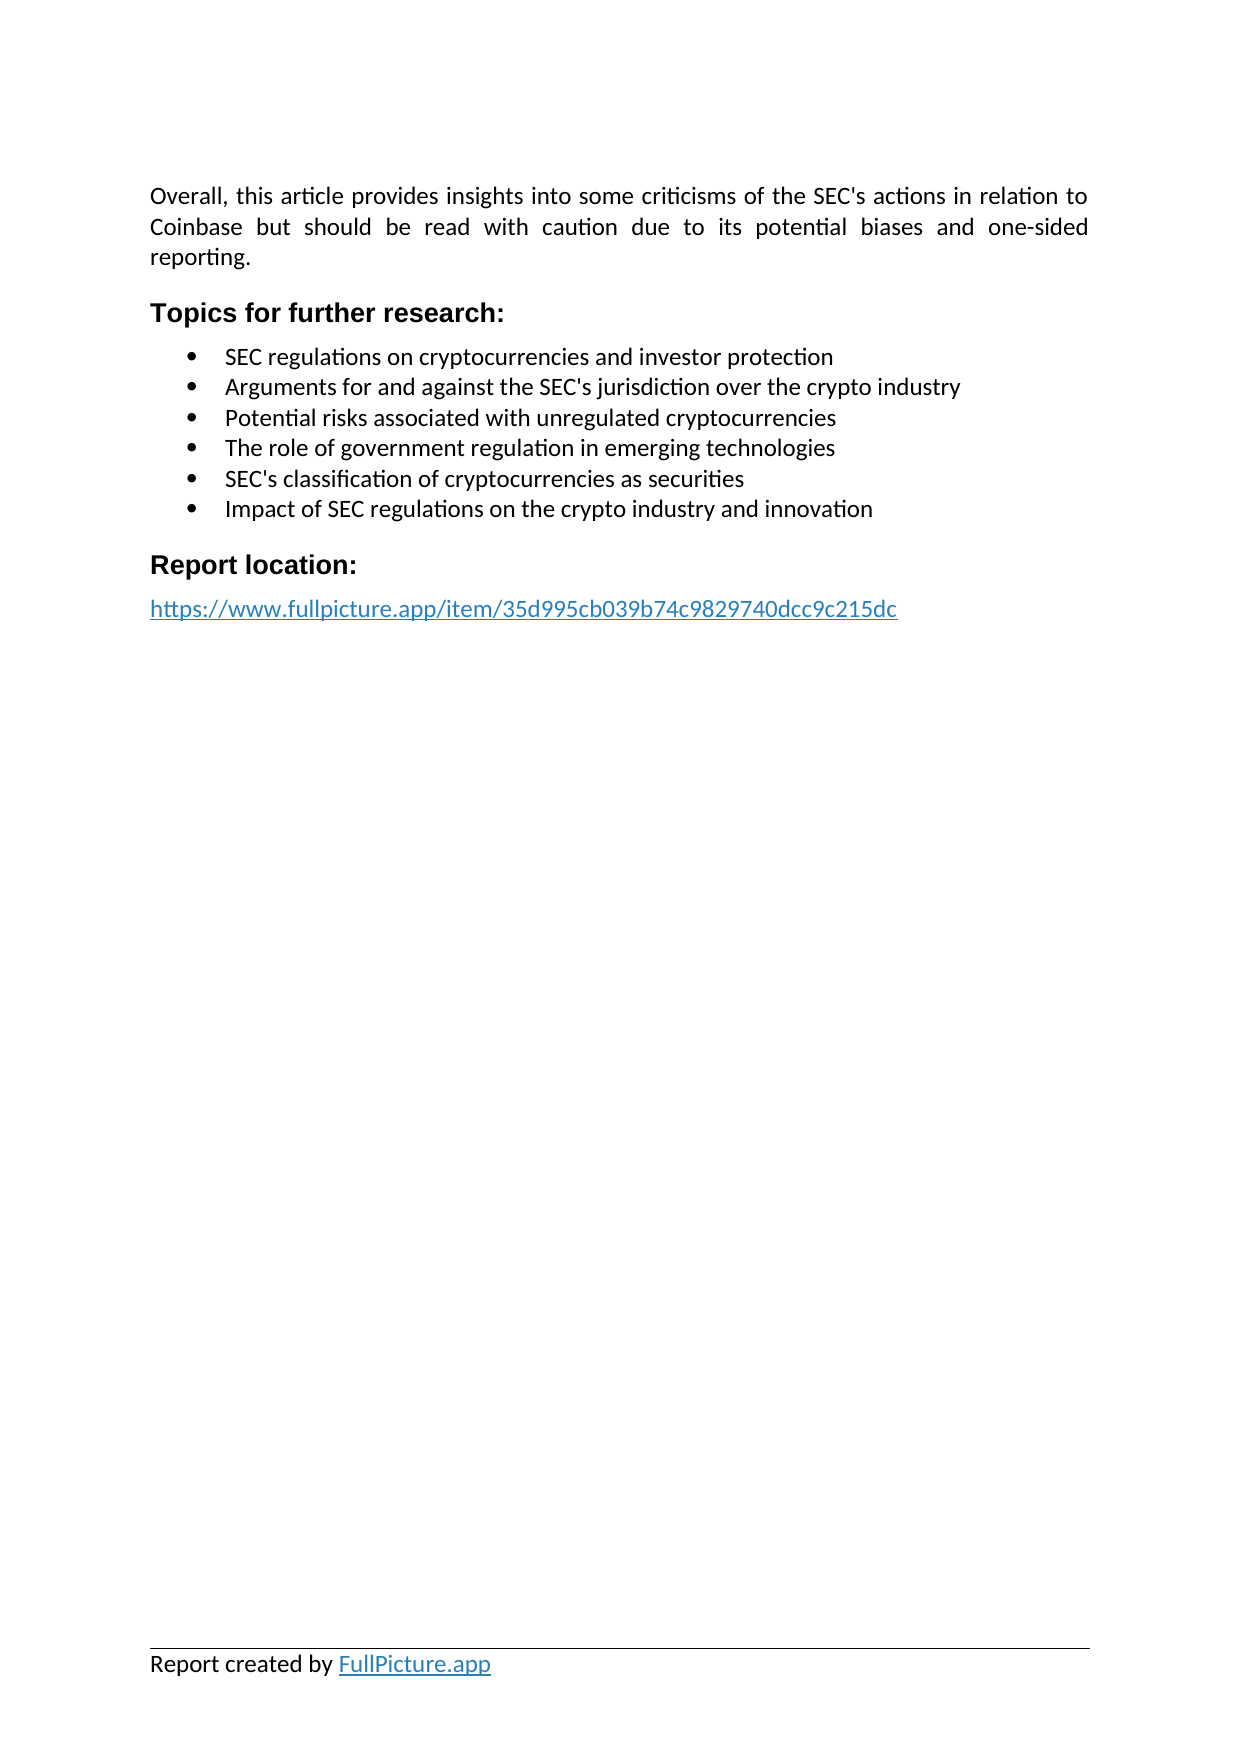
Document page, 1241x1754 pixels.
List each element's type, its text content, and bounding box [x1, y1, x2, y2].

text Overall, this article provides insights into some criticisms of the SEC's actions in relation to Coinbase but should be read with caution due to its potential biases and one-sided reporting. [150, 181, 1090, 272]
list Impact of SEC regulations on the crypto industry and innovation [187, 493, 1090, 524]
list The role of government regulation in emerging technologies [187, 432, 1090, 463]
subtitle Topics for further research: [150, 297, 1090, 328]
list SEC regulations on cryptocurrencies and investor protection [187, 341, 1090, 371]
list Potential risks associated with unregulated cryptocurrencies [187, 402, 1090, 432]
list Arguments for and against the SEC's jurisdiction over the crypto industry [187, 371, 1090, 402]
list SEC's classification of cryptocurrencies as securities [187, 463, 1090, 493]
text https://www.fullpicture.app/item/35d995cb039b74c9829740dcc9c215dc [150, 593, 1090, 623]
subtitle Report location: [150, 549, 1090, 580]
